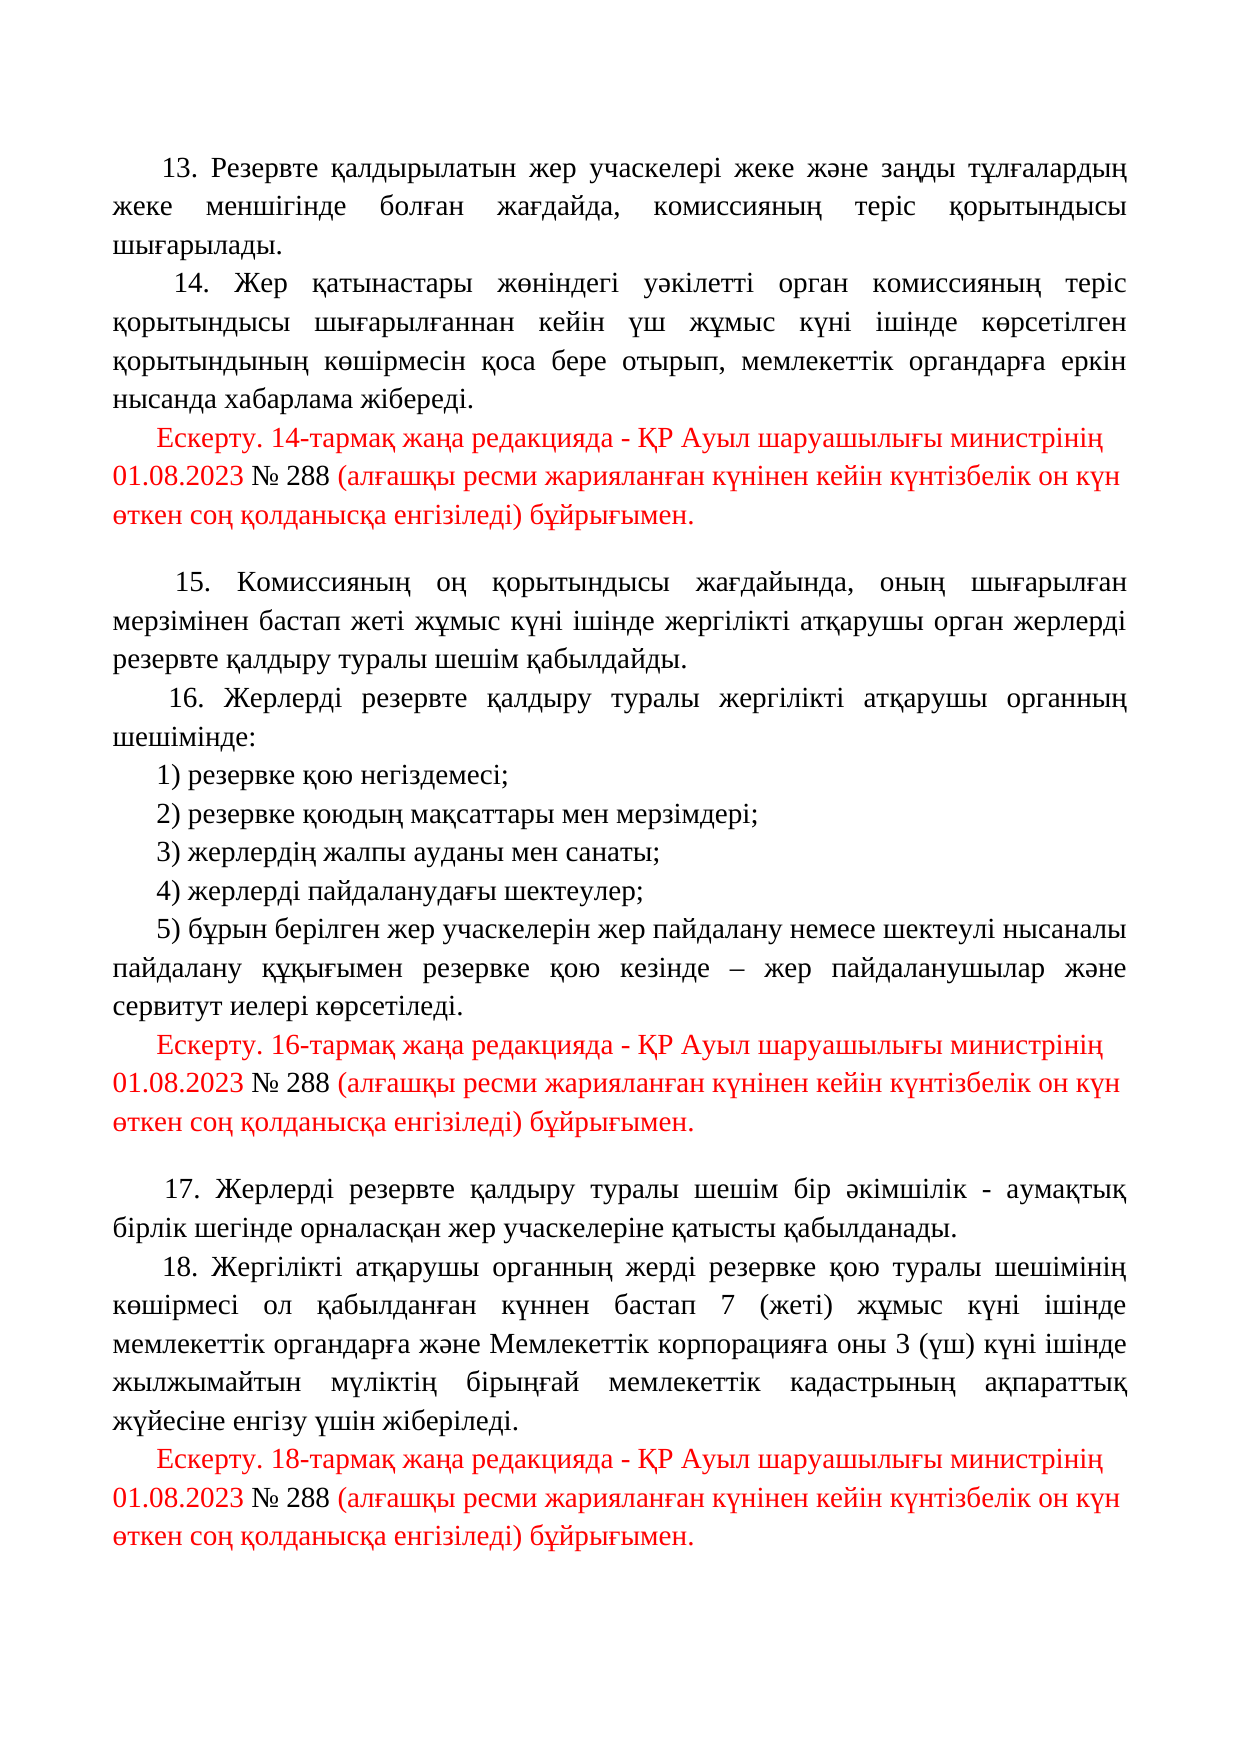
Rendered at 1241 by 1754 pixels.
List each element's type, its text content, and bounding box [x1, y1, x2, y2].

text 16. Жерлерді резервте қалдыру туралы жергілікті атқарушы органның шешімінде: [112, 680, 1128, 752]
text 17. Жерлерді резервте қалдыру туралы шешім бір әкімшілік - аумақтық бірлік шегінде орналасқан жер учаскелеріне қатысты қабылданады. [112, 1172, 1128, 1244]
text 5) бұрын берілген жер учаскелерін жер пайдалану немесе шектеулі нысаналы пайдалану құқығымен резервке қою кезінде – жер пайдаланушылар және сервитут иелері көрсетіледі. [112, 911, 1128, 1022]
text Ескерту. 14-тармақ жаңа редакцияда - ҚР Ауыл шаруашылығы министрінің 01.08.2023 № 288 (алғашқы ресми жарияланған күнінен кейін күнтізбелік он күн өткен соң қолданысқа енгізіледі) бұйрығымен. [112, 420, 1128, 561]
text 4) жерлерді пайдаланудағы шектеулер; [112, 873, 1128, 906]
text 1) резервке қою негіздемесі; [112, 757, 1128, 791]
text Ескерту. 18-тармақ жаңа редакцияда - ҚР Ауыл шаруашылығы министрінің 01.08.2023 № 288 (алғашқы ресми жарияланған күнінен кейін күнтізбелік он күн өткен соң қолданысқа енгізіледі) бұйрығымен. [112, 1441, 1128, 1582]
text 3) жерлердің жалпы ауданы мен санаты; [112, 834, 1128, 868]
text 15. Комиссияның оң қорытындысы жағдайында, оның шығарылған мерзімінен бастап жеті жұмыс күні ішінде жергілікті атқарушы орган жерлерді резервте қалдыру туралы шешім қабылдайды. [112, 564, 1128, 675]
text 18. Жергілікті атқарушы органның жерді резервке қою туралы шешімінің көшірмесі ол қабылданған күннен бастап 7 (жеті) жұмыс күні ішінде мемлекеттік органдарға және Мемлекеттік корпорацияға оны 3 (үш) күні ішінде жылжымайтын мүліктің бірыңғай мемлекеттік кадастрының ақпараттық жүйесіне енгізу үшін жіберіледі. [112, 1249, 1128, 1436]
text 13. Резервте қалдырылатын жер учаскелері жеке және заңды тұлғалардың жеке меншігінде болған жағдайда, комиссияның теріс қорытындысы шығарылады. [112, 150, 1128, 261]
text 14. Жер қатынастары жөніндегі уәкілетті орган комиссияның теріс қорытындысы шығарылғаннан кейін үш жұмыс күні ішінде көрсетілген қорытындының көшірмесін қоса бере отырып, мемлекеттік органдарға еркін нысанда хабарлама жібереді. [112, 266, 1128, 415]
text Ескерту. 16-тармақ жаңа редакцияда - ҚР Ауыл шаруашылығы министрінің 01.08.2023 № 288 (алғашқы ресми жарияланған күнінен кейін күнтізбелік он күн өткен соң қолданысқа енгізіледі) бұйрығымен. [112, 1027, 1128, 1168]
text 2) резервке қоюдың мақсаттары мен мерзімдері; [112, 796, 1128, 829]
